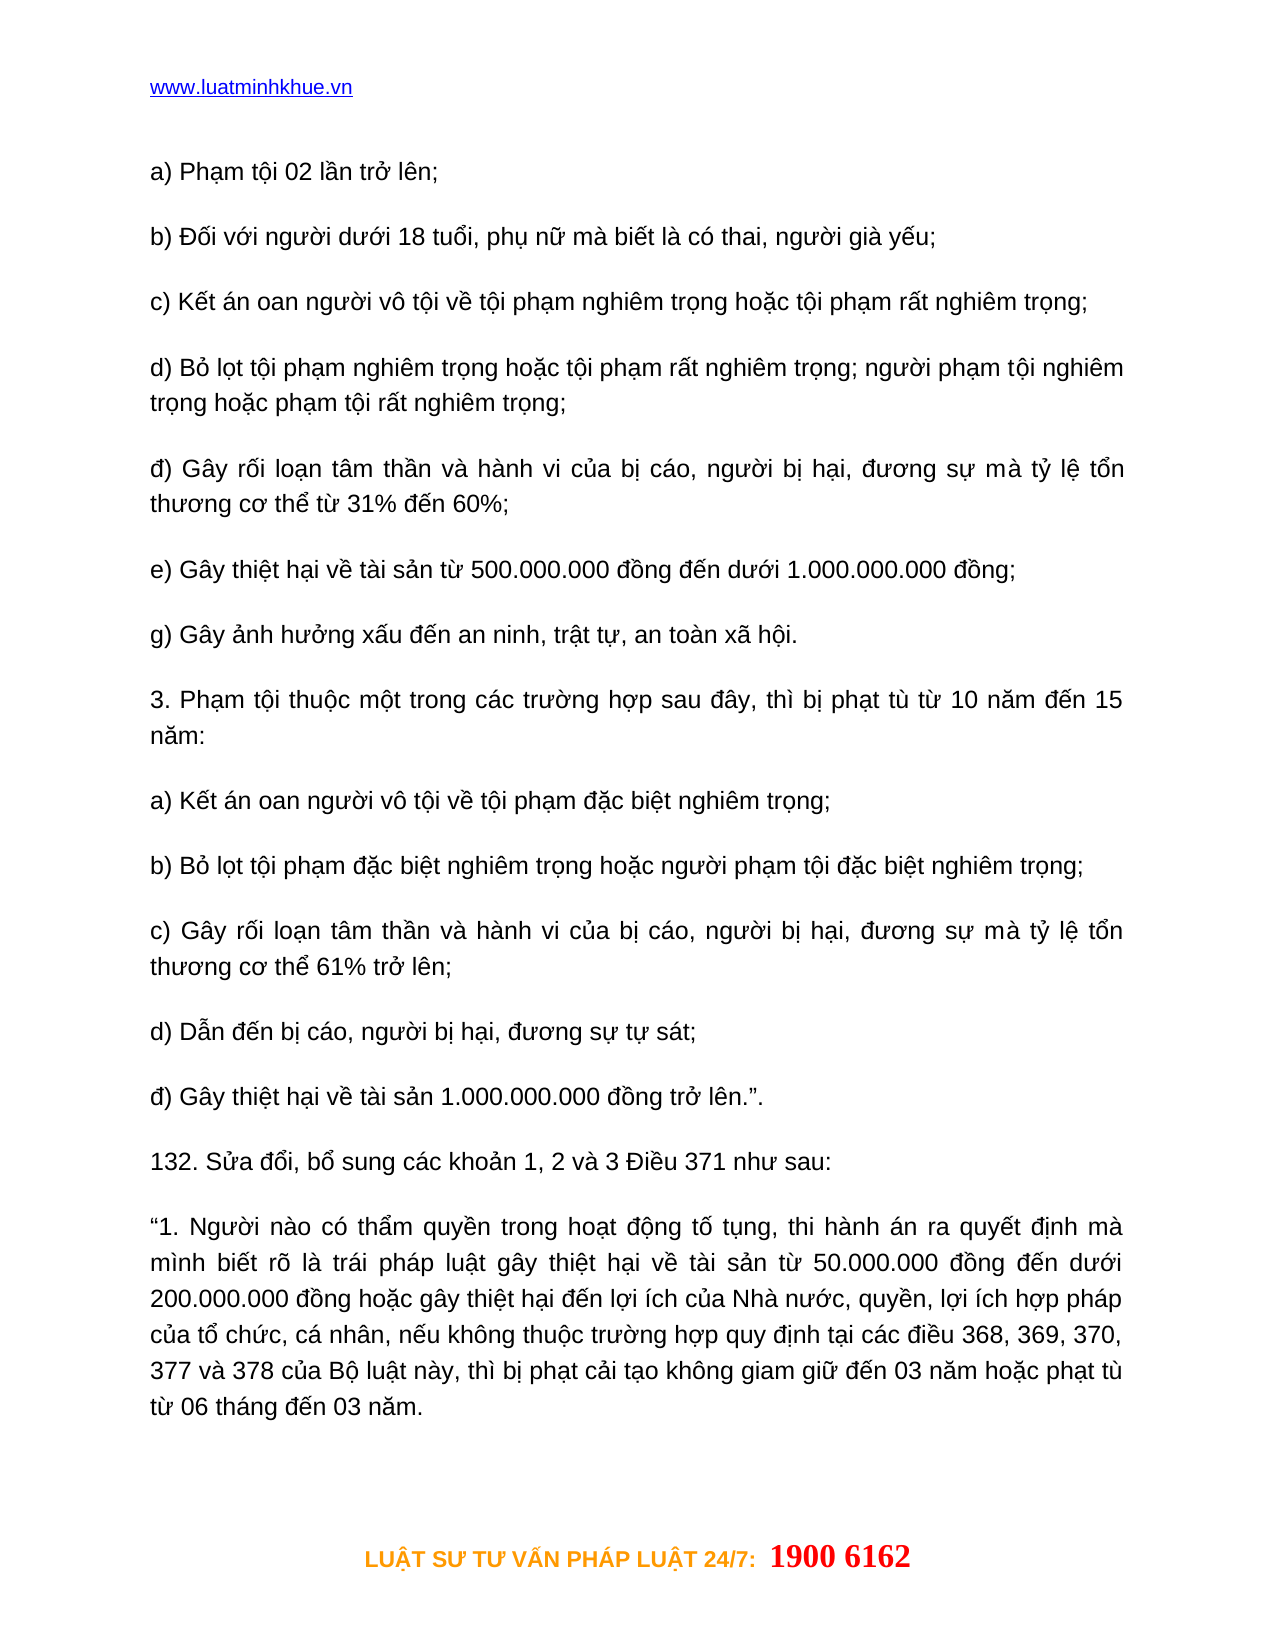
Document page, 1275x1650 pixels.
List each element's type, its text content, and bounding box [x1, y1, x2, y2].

text e) Gây thiệt hại về tài sản từ 500.000.000 đồng đến dưới 1.000.000.000 đồng; [150, 547, 1125, 583]
text a) Phạm tội 02 lần trở lên; [150, 150, 1125, 186]
text c) Gây rối loạn tâm thần và hành vi của bị cáo, người bị hại, đương sự mà tỷ lệ tổn thương cơ thể 61% trở lên; [150, 909, 1125, 981]
text g) Gây ảnh hưởng xấu đến an ninh, trật tự, an toàn xã hội. [150, 612, 1125, 648]
text 3. Phạm tội thuộc một trong các trường hợp sau đây, thì bị phạt tù từ 10 năm đến 15 năm: [150, 678, 1125, 749]
text đ) Gây rối loạn tâm thần và hành vi của bị cáo, người bị hại, đương sự mà tỷ lệ tổn thương cơ thể từ 31% đến 60%; [150, 446, 1125, 518]
text b) Bỏ lọt tội phạm đặc biệt nghiêm trọng hoặc người phạm tội đặc biệt nghiêm trọng; [150, 844, 1125, 880]
text a) Kết án oan người vô tội về tội phạm đặc biệt nghiêm trọng; [150, 779, 1125, 814]
text b) Đối với người dưới 18 tuổi, phụ nữ mà biết là có thai, người già yếu; [150, 215, 1125, 251]
text c) Kết án oan người vô tội về tội phạm nghiêm trọng hoặc tội phạm rất nghiêm trọng; [150, 280, 1125, 316]
text 132. Sửa đổi, bổ sung các khoản 1, 2 và 3 Điều 371 như sau: [150, 1140, 1125, 1176]
text d) Dẫn đến bị cáo, người bị hại, đương sự tự sát; [150, 1010, 1125, 1046]
text đ) Gây thiệt hại về tài sản 1.000.000.000 đồng trở lên.”. [150, 1075, 1125, 1111]
text d) Bỏ lọt tội phạm nghiêm trọng hoặc tội phạm rất nghiêm trọng; người phạm tội nghiêm trọng hoặc phạm tội rất nghiêm trọng; [150, 345, 1125, 417]
text “1. Người nào có thẩm quyền trong hoạt động tố tụng, thi hành án ra quyết định mà mình biết rõ là trái pháp luật gây thiệt hại về tài sản từ 50.000.000 đồng đến dưới 200.000.000 đồng hoặc gây thiệt hại đến lợi ích của Nhà nước, quyền, lợi ích hợp pháp của tổ chức, cá nhân, nếu không thuộc trường hợp quy định tại các điều 368, 369, 370, 377 và 378 của Bộ luật này, thì bị phạt cải tạo không giam giữ đến 03 năm hoặc phạt tù từ 06 tháng đến 03 năm. [150, 1205, 1125, 1421]
